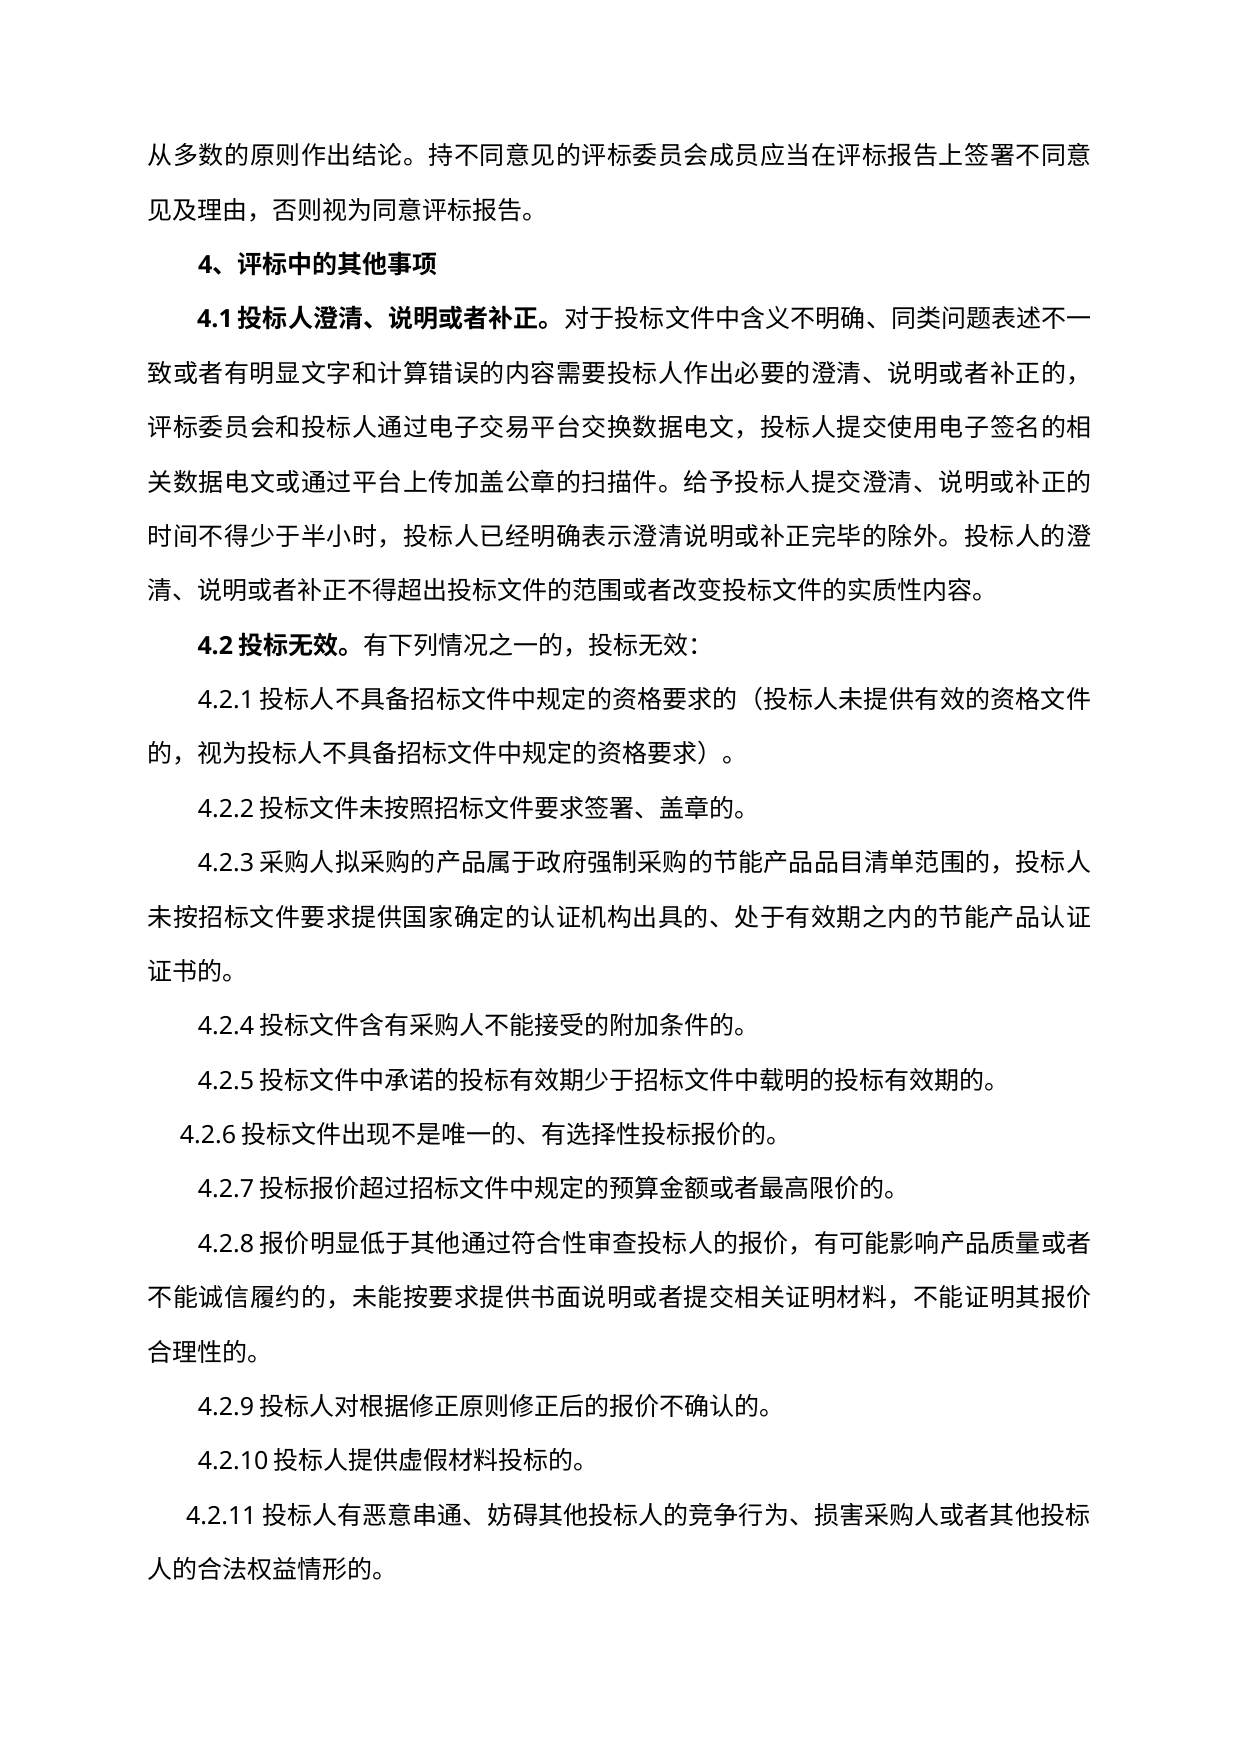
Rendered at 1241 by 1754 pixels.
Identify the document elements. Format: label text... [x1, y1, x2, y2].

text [148, 136, 1092, 226]
text 4.2.10投标人提供虚假材料投标的。 [148, 1441, 1092, 1477]
text 4.2.11投标人有恶意串通、妨碍其他投标人的竞争行为、损害采购人或者其他投标人的合法权益情形的。 [148, 1495, 1092, 1586]
text 4、评标中的其他事项 [148, 244, 1092, 281]
text 4.2.2投标文件未按照招标文件要求签署、盖章的。 [148, 788, 1092, 824]
text 4.2.6投标文件出现不是唯一的、有选择性投标报价的。 [148, 1114, 1092, 1151]
text 4.2.3采购人拟采购的产品属于政府强制采购的节能产品品目清单范围的，投标人未按招标文件要求提供国家确定的认证机构出具的、处于有效期之内的节能产品认证证书的。 [148, 843, 1092, 988]
text 4.2.5投标文件中承诺的投标有效期少于招标文件中载明的投标有效期的。 [148, 1060, 1092, 1096]
text 4.2.7投标报价超过招标文件中规定的预算金额或者最高限价的。 [148, 1169, 1092, 1205]
text 4.2.1投标人不具备招标文件中规定的资格要求的（投标人未提供有效的资格文件的，视为投标人不具备招标文件中规定的资格要求）。 [148, 679, 1092, 770]
text 4.2.9投标人对根据修正原则修正后的报价不确认的。 [148, 1386, 1092, 1423]
text 4.2.8报价明显低于其他通过符合性审查投标人的报价，有可能影响产品质量或者不能诚信履约的，未能按要求提供书面说明或者提交相关证明材料，不能证明其报价合理性的。 [148, 1223, 1092, 1368]
text 4.2.4投标文件含有采购人不能接受的附加条件的。 [148, 1006, 1092, 1042]
text 4.2投标无效。有下列情况之一的，投标无效： [197, 625, 1092, 661]
text 4.1投标人澄清、说明或者补正。对于投标文件中含义不明确、同类问题表述不一致或者有明显文字和计算错误的内容需要投标人作出必要的澄清、说明或者补正的，评标委员会和投标人通过电子交易平台交换数据电文，投标人提交使用电子签名的相关数据电文或通过平台上传加盖公章的扫描件。给予投标人提交澄清、说明或补正的时间不得少于半小时，投标人已经明确表示澄清说明或补正完毕的除外。投标人的澄清、说明或者补正不得超出投标文件的范围或者改变投标文件的实质性内容。 [148, 299, 1092, 607]
